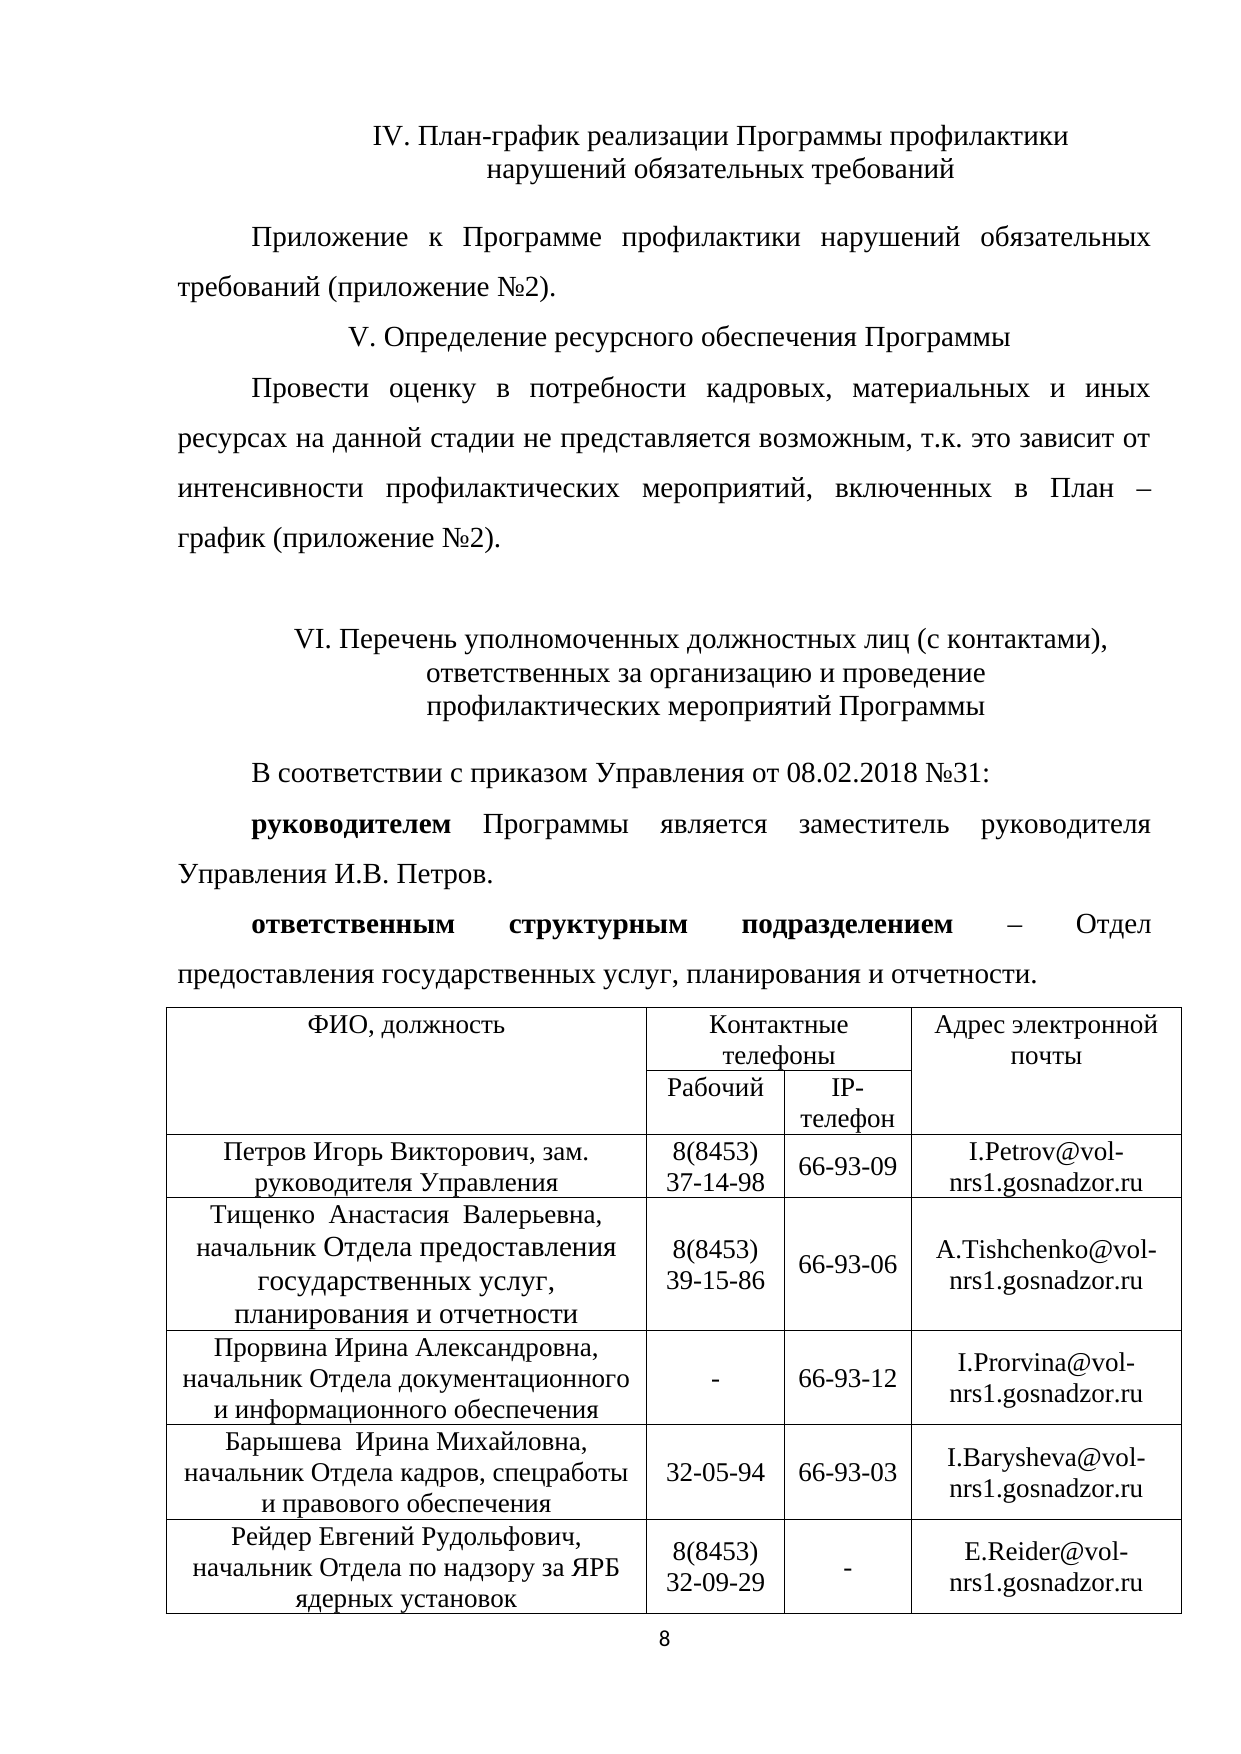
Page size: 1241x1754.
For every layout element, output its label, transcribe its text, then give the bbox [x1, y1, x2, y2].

text ответственным структурным подразделением – Отдел предоставления государственных услуг, планирования и отчетности. [177, 906, 1152, 990]
table_cell Прорвина Ирина Александровна, начальник Отдела документационного и информационного обеспечения [167, 1331, 646, 1424]
text VI. Перечень уполномоченных должностных лиц (с контактами), ответственных за организацию и проведение профилактических мероприятий Программы [177, 621, 1152, 722]
table_cell - [785, 1520, 911, 1613]
table_header ФИО, должность [167, 1008, 646, 1134]
text V. Определение ресурсного обеспечения Программы [177, 319, 1152, 353]
table_cell Тищенко Анастасия Валерьевна, начальник Отдела предоставления государственных услуг, планирования и отчетности [167, 1198, 646, 1330]
table_cell 8(8453) 32-09-29 [647, 1520, 784, 1613]
table_cell 66-93-09 [785, 1135, 911, 1197]
text нарушений обязательных требований [289, 152, 1152, 185]
table_cell 32-05-94 [647, 1425, 784, 1519]
table_cell 66-93-03 [785, 1425, 911, 1519]
text В соответствии с приказом Управления от 08.02.2018 №31: [177, 755, 1152, 789]
table_header Адрес электронной почты [912, 1008, 1181, 1134]
table_cell 8(8453) 37-14-98 [647, 1135, 784, 1197]
table_cell Рабочий [647, 1071, 784, 1134]
table_cell 66-93-12 [785, 1331, 911, 1424]
table_cell I.Petrov@vol-nrs1.gosnadzor.ru [912, 1135, 1181, 1197]
table_cell Рейдер Евгений Рудольфович, начальник Отдела по надзору за ЯРБ ядерных установок [167, 1520, 646, 1613]
table_cell IP-телефон [785, 1071, 911, 1134]
table_cell I.Barysheva@vol-nrs1.gosnadzor.ru [912, 1425, 1181, 1519]
table_cell - [647, 1331, 784, 1424]
table_cell I.Prorvina@vol-nrs1.gosnadzor.ru [912, 1331, 1181, 1424]
table_cell A.Tishchenko@vol-nrs1.gosnadzor.ru [912, 1198, 1181, 1330]
text IV. План-график реализации Программы профилактики [289, 118, 1152, 152]
title Провести оценку в потребности кадровых, материальных и иных ресурсах на данной стадии не представляется возможным, т.к. это зависит от интенсивности профилактических мероприятий, включенных в План – график (приложение №2). [177, 370, 1152, 554]
table_cell Петров Игорь Викторович, зам. руководителя Управления [167, 1135, 646, 1197]
table_cell E.Reider@vol-nrs1.gosnadzor.ru [912, 1520, 1181, 1613]
table_cell 8(8453) 39-15-86 [647, 1198, 784, 1330]
text Приложение к Программе профилактики нарушений обязательных требований (приложение №2). [177, 219, 1152, 303]
table_cell Барышева Ирина Михайловна, начальник Отдела кадров, спецработы и правового обеспечения [167, 1425, 646, 1519]
text руководителем Программы является заместитель руководителя Управления И.В. Петров. [177, 806, 1152, 889]
table_cell 66-93-06 [785, 1198, 911, 1330]
table_header Контактные телефоны [647, 1008, 911, 1070]
